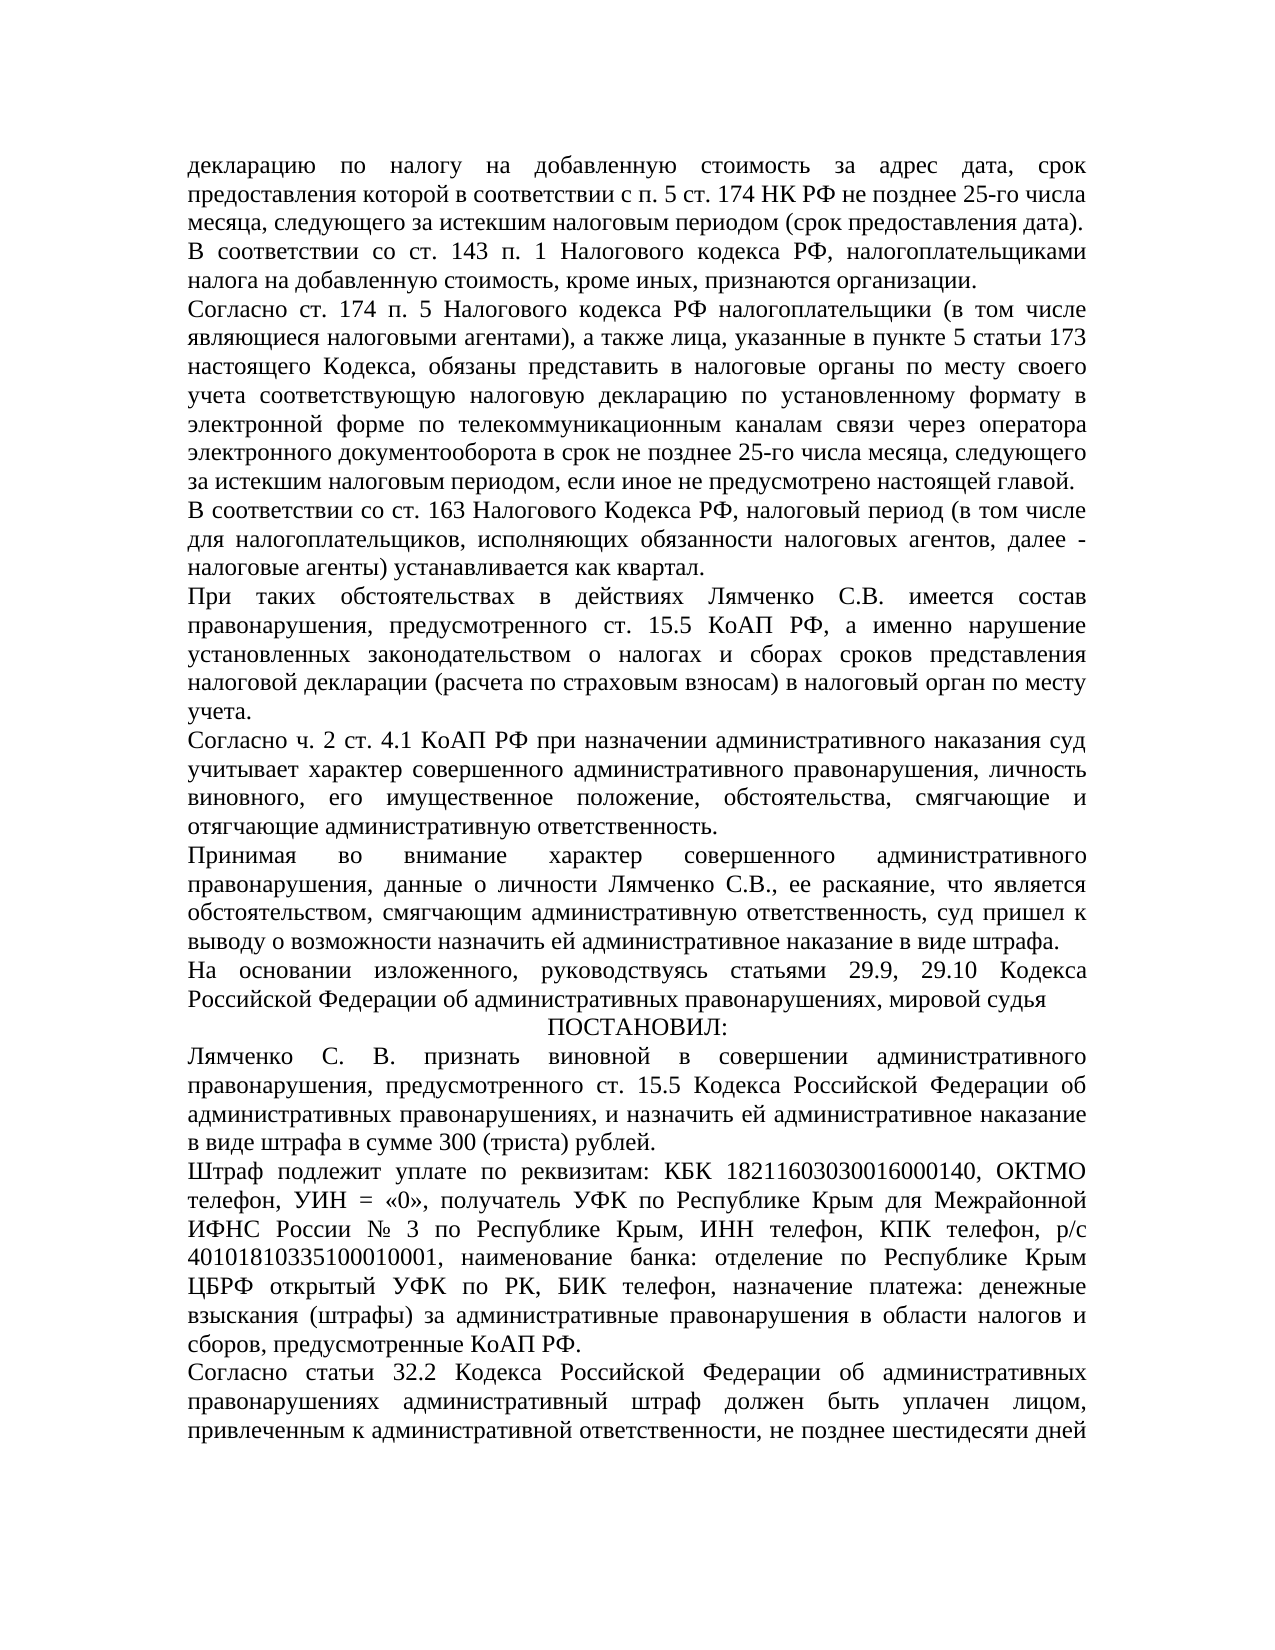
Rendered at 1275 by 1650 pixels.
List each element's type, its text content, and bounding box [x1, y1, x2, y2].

text Принимая во внимание характер совершенного административного правонарушения, данные о личности Лямченко С.В., ее раскаяние, что является обстоятельством, смягчающим административную ответственность, суд пришел к выводу о возможности назначить ей административное наказание в виде штрафа. [187, 840, 1087, 955]
text Согласно ст. 174 п. 5 Налогового кодекса РФ налогоплательщики (в том числе являющиеся налоговыми агентами), а также лица, указанные в пункте 5 статьи 173 настоящего Кодекса, обязаны представить в налоговые органы по месту своего учета соответствующую налоговую декларацию по установленному формату в электронной форме по телекоммуникационным каналам связи через оператора электронного документооборота в срок не позднее 25-го числа месяца, следующего за истекшим налоговым периодом, если иное не предусмотрено настоящей главой. [187, 294, 1087, 495]
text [187, 1357, 1087, 1444]
text В соответствии со ст. 163 Налогового Кодекса РФ, налоговый период (в том числе для налогоплательщиков, исполняющих обязанности налоговых агентов, далее - налоговые агенты) устанавливается как квартал. [187, 495, 1087, 581]
text Согласно ч. 2 ст. 4.1 КоАП РФ при назначении административного наказания суд учитывает характер совершенного административного правонарушения, личность виновного, его имущественное положение, обстоятельства, смягчающие и отягчающие административную ответственность. [187, 725, 1087, 840]
text Лямченко С. В. признать виновной в совершении административного правонарушения, предусмотренного ст. 15.5 Кодекса Российской Федерации об административных правонарушениях, и назначить ей административное наказание в виде штрафа в сумме 300 (триста) рублей. [187, 1041, 1087, 1156]
text На основании изложенного, руководствуясь статьями 29.9, 29.10 Кодекса Российской Федерации об административных правонарушениях, мировой судья [187, 955, 1087, 1012]
text В соответствии со ст. 143 п. 1 Налогового кодекса РФ, налогоплательщиками налога на добавленную стоимость, кроме иных, признаются организации. [187, 236, 1087, 294]
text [187, 150, 1087, 236]
text При таких обстоятельствах в действиях Лямченко С.В. имеется состав правонарушения, предусмотренного ст. 15.5 КоАП РФ, а именно нарушение установленных законодательством о налогах и сборах сроков представления налоговой декларации (расчета по страховым взносам) в налоговый орган по месту учета. [187, 581, 1087, 725]
text ПОСТАНОВИЛ: [187, 1012, 1087, 1041]
text Штраф подлежит уплате по реквизитам: КБК 18211603030016000140, ОКТМО телефон, УИН = «0», получатель УФК по Республике Крым для Межрайонной ИФНС России № 3 по Республике Крым, ИНН телефон, КПК телефон, р/с 40101810335100010001, наименование банка: отделение по Республике Крым ЦБРФ открытый УФК по РК, БИК телефон, назначение платежа: денежные взыскания (штрафы) за административные правонарушения в области налогов и сборов, предусмотренные КоАП РФ. [187, 1156, 1087, 1357]
